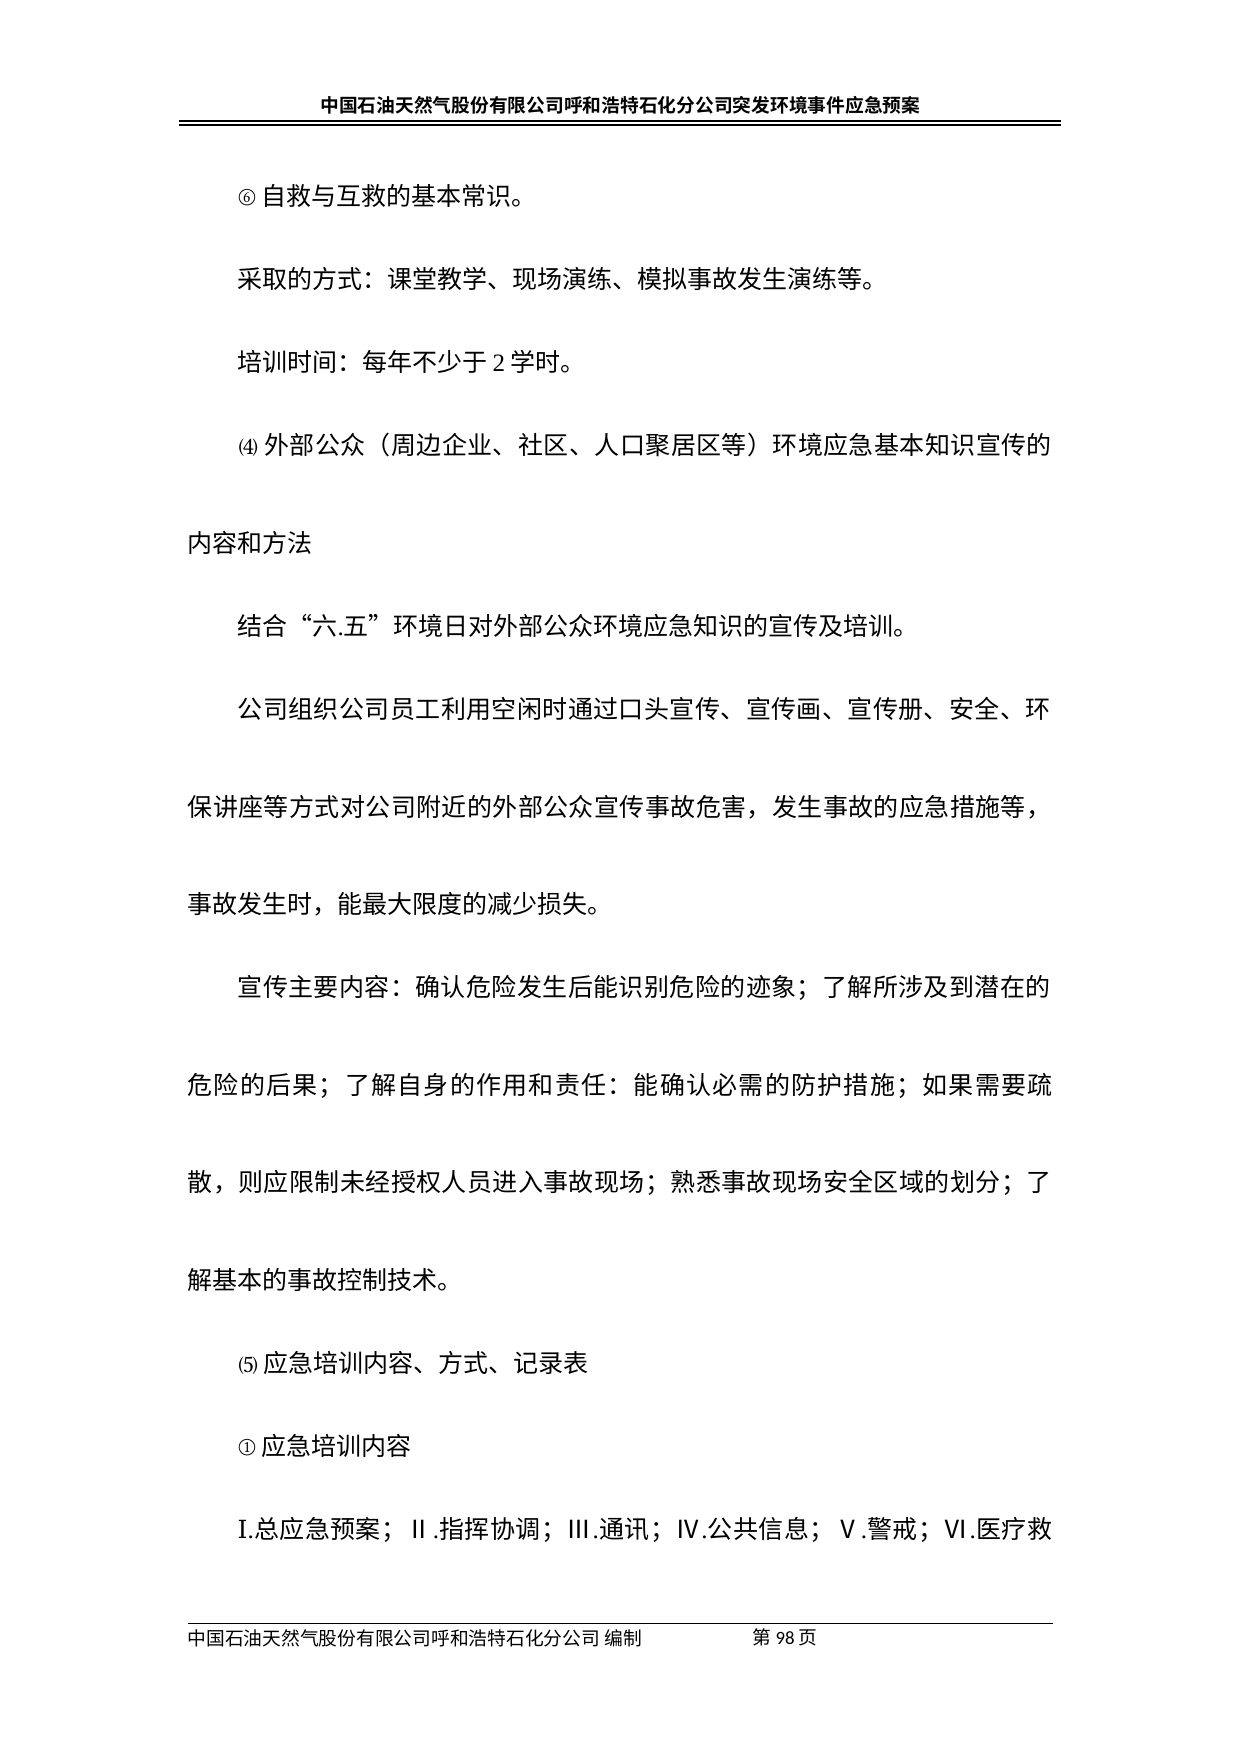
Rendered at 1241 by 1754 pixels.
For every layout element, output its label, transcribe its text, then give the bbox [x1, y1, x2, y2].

text 宣传主要内容：确认危险发生后能识别危险的迹象；了解所涉及到潜在的危险的后果；了解自身的作用和责任：能确认必需的防护措施；如果需要疏散，则应限制未经授权人员进入事故现场；熟悉事故现场安全区域的划分；了解基本的事故控制技术。 [187, 953, 1053, 1311]
text 结合“六.五”环境日对外部公众环境应急知识的宣传及培训。 [187, 592, 1053, 657]
text 采取的方式：课堂教学、现场演练、模拟事故发生演练等。 [187, 245, 1053, 310]
text ⑷外部公众（周边企业、社区、人口聚居区等）环境应急基本知识宣传的内容和方法 [187, 411, 1053, 574]
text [187, 1495, 1053, 1560]
text 培训时间：每年不少于2学时。 [187, 328, 1053, 393]
text ⑥自救与互救的基本常识。 [187, 162, 1053, 227]
text 公司组织公司员工利用空闲时通过口头宣传、宣传画、宣传册、安全、环保讲座等方式对公司附近的外部公众宣传事故危害，发生事故的应急措施等，事故发生时，能最大限度的减少损失。 [187, 675, 1053, 935]
text ①应急培训内容 [187, 1412, 1053, 1477]
text ⑸应急培训内容、方式、记录表 [187, 1329, 1053, 1394]
